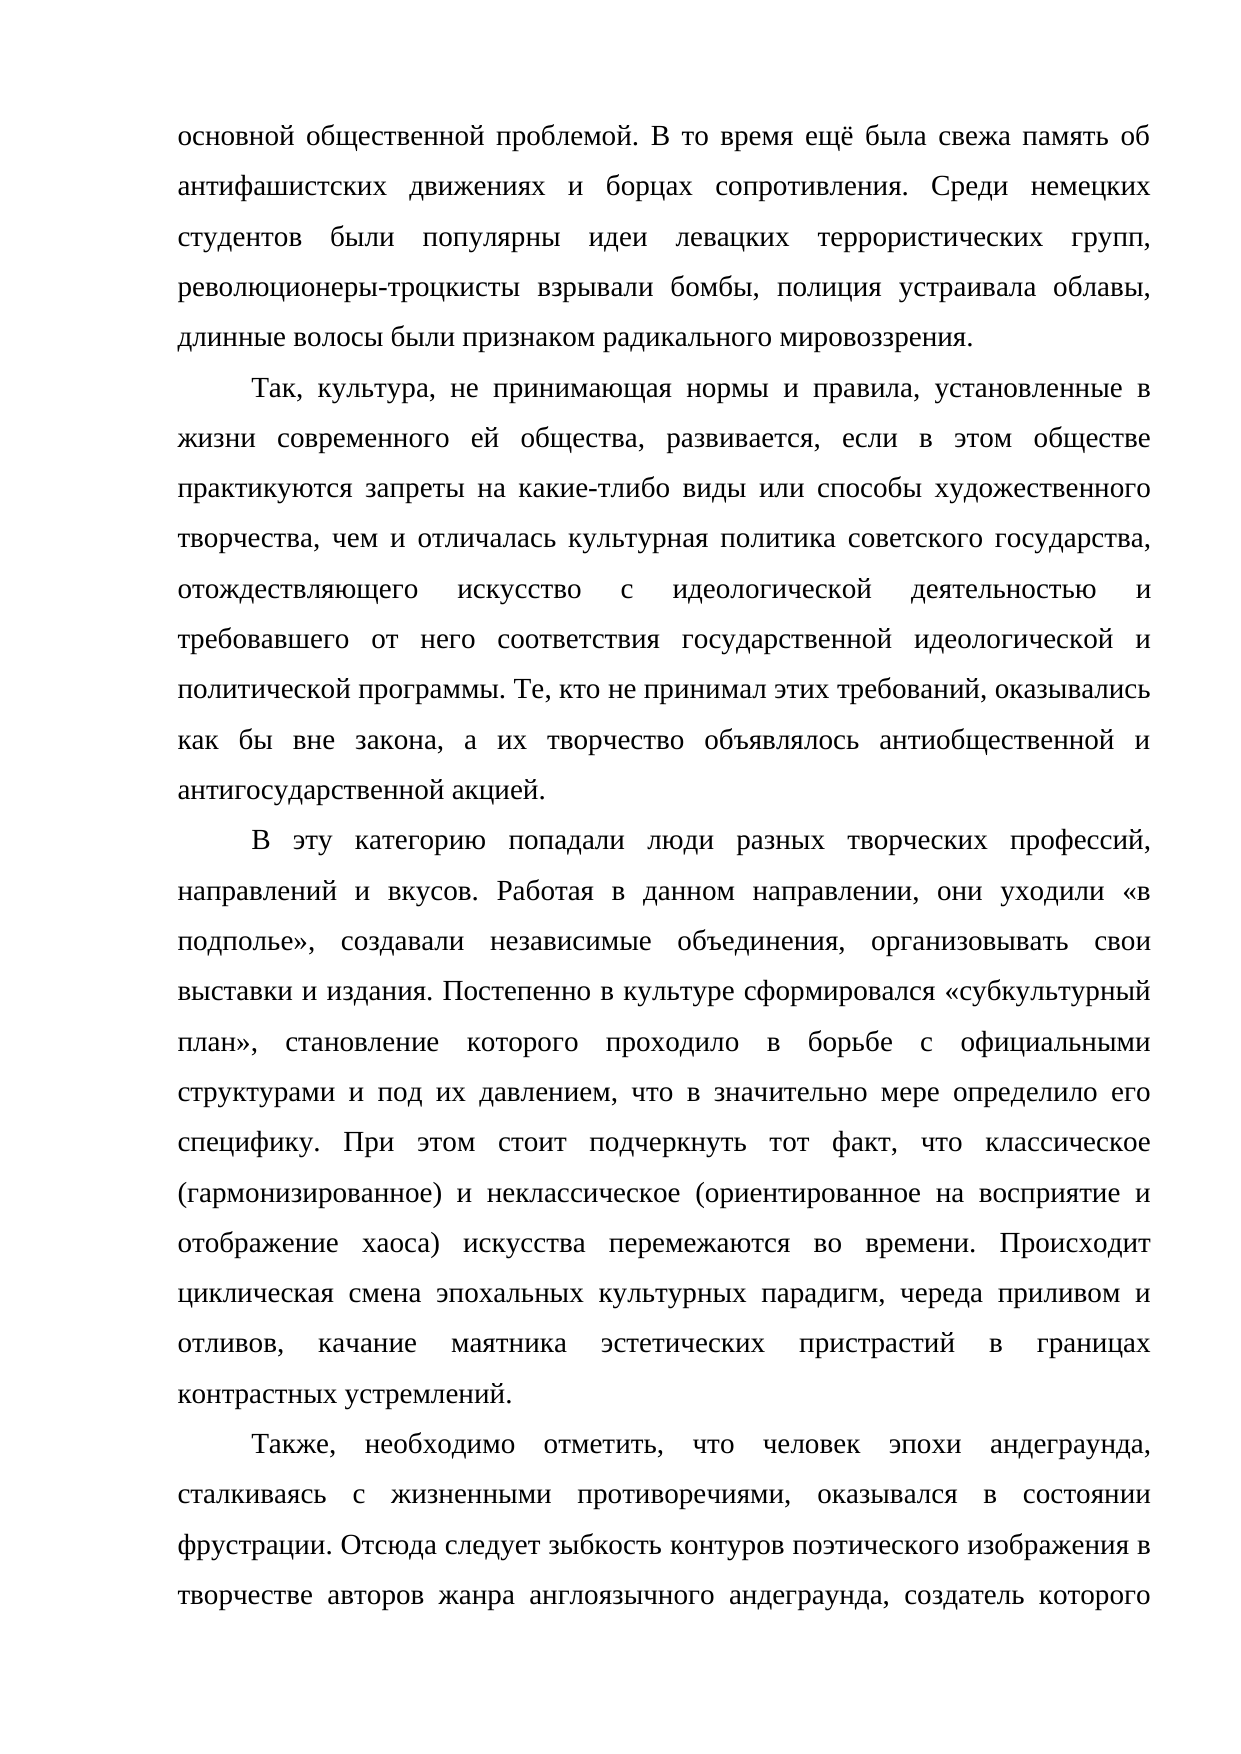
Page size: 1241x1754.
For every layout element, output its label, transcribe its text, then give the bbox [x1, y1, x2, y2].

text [177, 118, 1152, 353]
text Так, культура, не принимающая нормы и правила, установленные в жизни современного ей общества, развивается, если в этом обществе практикуются запреты на какие-тлибо виды или способы художественного творчества, чем и отличалась культурная политика советского государства, отождествляющего искусство с идеологической деятельностью и требовавшего от него соответствия государственной идеологической и политической программы. Те, кто не принимал этих требований, оказывались как бы вне закона, а их творчество объявлялось антиобщественной и антигосударственной акцией. [177, 370, 1152, 806]
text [177, 1426, 1152, 1611]
text В эту категорию попадали люди разных творческих профессий, направлений и вкусов. Работая в данном направлении, они уходили «в подполье», создавали независимые объединения, организовывать свои выставки и издания. Постепенно в культуре сформировался «субкультурный план», становление которого проходило в борьбе с официальными структурами и под их давлением, что в значительно мере определило его специфику. При этом стоит подчеркнуть тот факт, что классическое (гармонизированное) и неклассическое (ориентированное на восприятие и отображение хаоса) искусства перемежаются во времени. Происходит циклическая смена эпохальных культурных парадигм, череда приливом и отливов, качание маятника эстетических пристрастий в границах контрастных устремлений. [177, 822, 1152, 1409]
